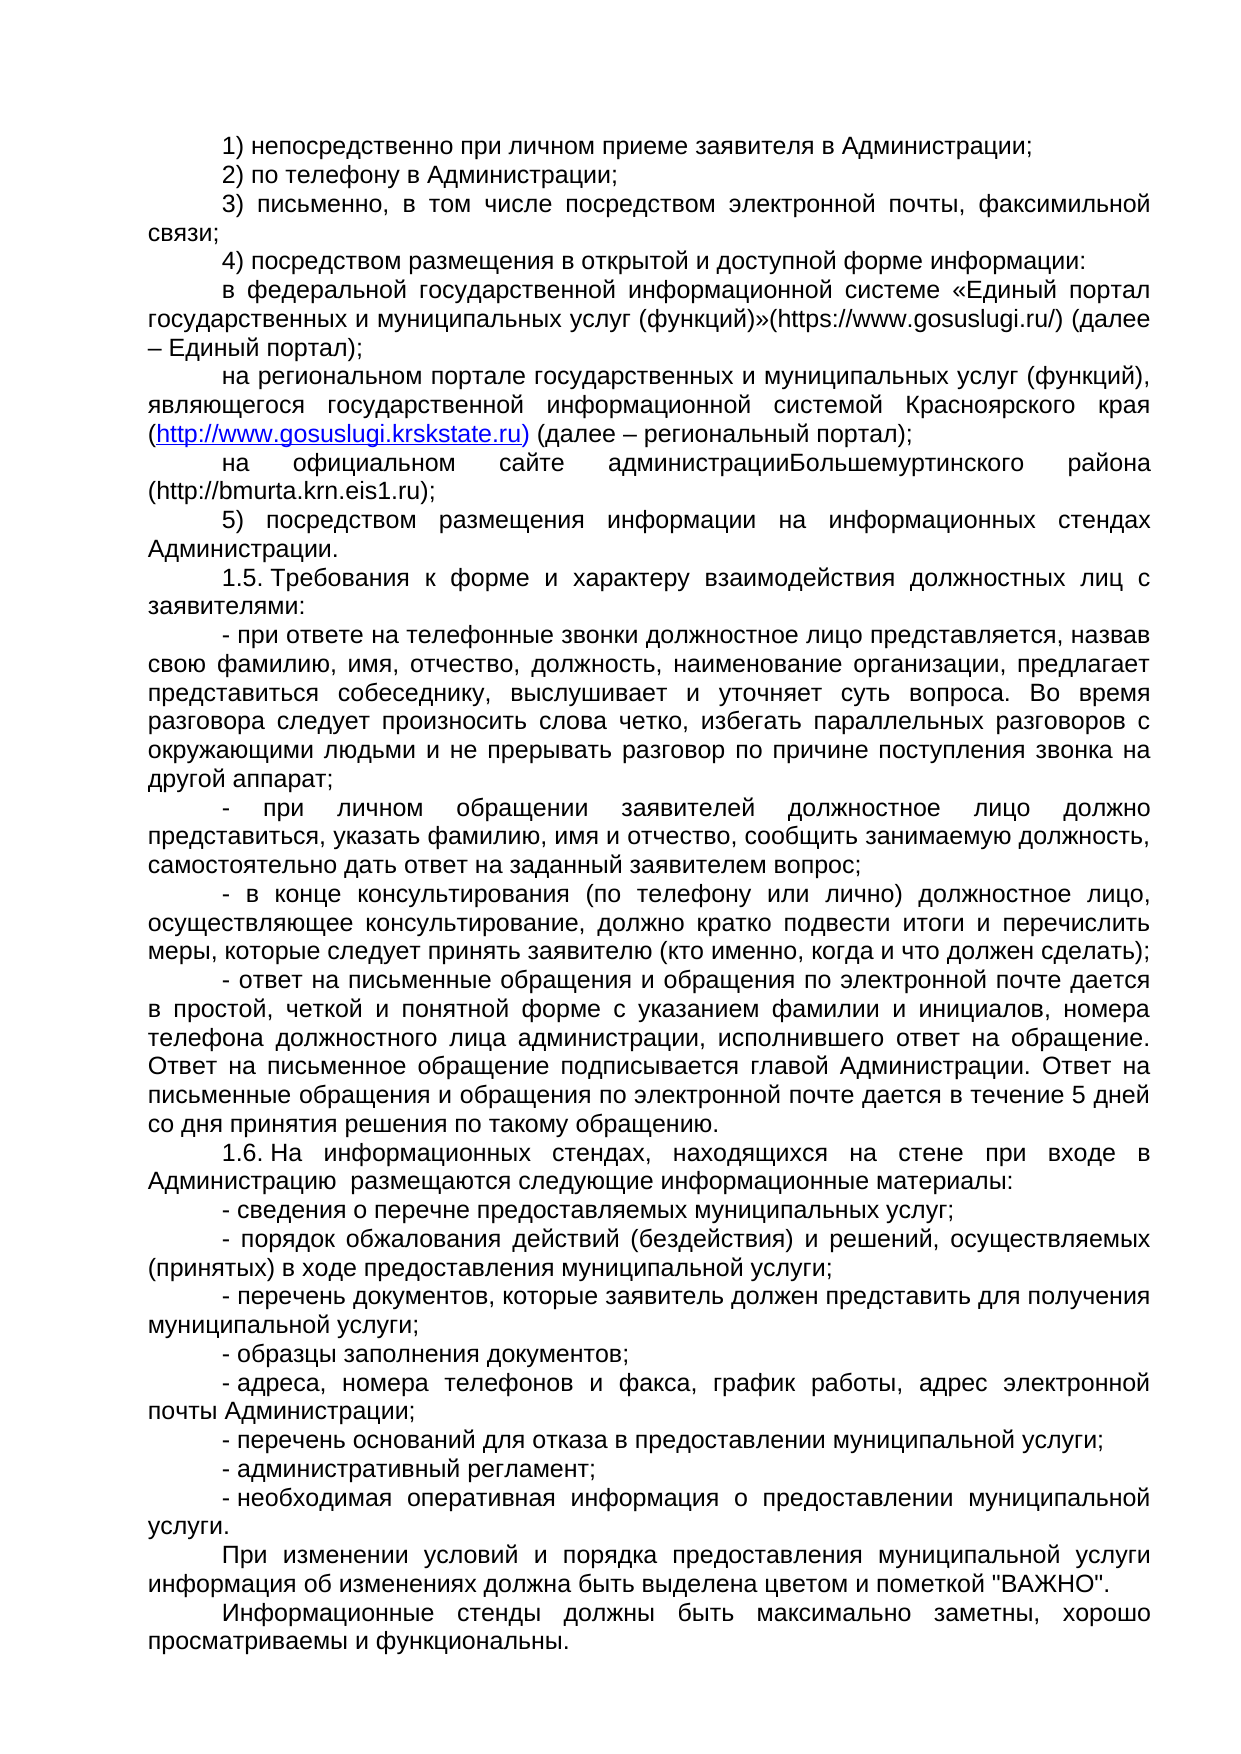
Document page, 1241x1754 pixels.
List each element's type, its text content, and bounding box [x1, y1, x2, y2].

text - образцы заполнения документов; [148, 1339, 1152, 1368]
text - сведения о перечне предоставляемых муниципальных услуг; [148, 1195, 1152, 1224]
text - при ответе на телефонные звонки должностное лицо представляется, назвав свою фамилию, имя, отчество, должность, наименование организации, предлагает представиться собеседнику, выслушивает и уточняет суть вопроса. Во время разговора следует произносить слова четко, избегать параллельных разговоров с окружающими людьми и не прерывать разговор по причине поступления звонка на другой аппарат; [148, 620, 1152, 793]
text - при личном обращении заявителей должностное лицо должно представиться, указать фамилию, имя и отчество, сообщить занимаемую должность, самостоятельно дать ответ на заданный заявителем вопрос; [148, 793, 1152, 879]
text - адреса, номера телефонов и факса, график работы, адрес электронной почты Администрации; [148, 1368, 1152, 1425]
text - административный регламент; [148, 1454, 1152, 1483]
text - перечень оснований для отказа в предоставлении муниципальной услуги; [148, 1425, 1152, 1454]
text на официальном сайте администрацииБольшемуртинского района (http://bmurta.krn.eis1.ru); [148, 448, 1152, 505]
text 1) непосредственно при личном приеме заявителя в Администрации; [148, 131, 1152, 160]
text - в конце консультирования (по телефону или лично) должностное лицо, осуществляющее консультирование, должно кратко подвести итоги и перечислить меры, которые следует принять заявителю (кто именно, когда и что должен сделать); [148, 879, 1152, 965]
text 2) по телефону в Администрации; [148, 160, 1152, 189]
text - необходимая оперативная информация о предоставлении муниципальной услуги. [148, 1483, 1152, 1540]
text 3) письменно, в том числе посредством электронной почты, факсимильной связи; [148, 189, 1152, 246]
text в федеральной государственной информационной системе «Единый портал государственных и муниципальных услуг (функций)»(https://www.gosuslugi.ru/) (далее – Единый портал); [148, 275, 1152, 361]
text Информационные стенды должны быть максимально заметны, хорошо просматриваемы и функциональны. [148, 1598, 1152, 1655]
text 5) посредством размещения информации на информационных стендах Администрации. [148, 505, 1152, 563]
text - ответ на письменные обращения и обращения по электронной почте дается в простой, четкой и понятной форме с указанием фамилии и инициалов, номера телефона должностного лица администрации, исполнившего ответ на обращение. Ответ на письменное обращение подписывается главой Администрации. Ответ на письменные обращения и обращения по электронной почте дается в течение 5 дней со дня принятия решения по такому обращению. [148, 965, 1152, 1138]
text 4) посредством размещения в открытой и доступной форме информации: [148, 246, 1152, 275]
text 1.5. Требования к форме и характеру взаимодействия должностных лиц с заявителями: [148, 563, 1152, 620]
text При изменении условий и порядка предоставления муниципальной услуги информация об изменениях должна быть выделена цветом и пометкой "ВАЖНО". [148, 1540, 1152, 1598]
text - перечень документов, которые заявитель должен представить для получения муниципальной услуги; [148, 1281, 1152, 1339]
text 1.6. На информационных стендах, находящихся на стене при входе в Администрацию размещаются следующие информационные материалы: [148, 1138, 1152, 1195]
text - порядок обжалования действий (бездействия) и решений, осуществляемых (принятых) в ходе предоставления муниципальной услуги; [148, 1224, 1152, 1281]
text на региональном портале государственных и муниципальных услуг (функций), являющегося государственной информационной системой Красноярского края (http://www.gosuslugi.krskstate.ru) (далее – региональный портал); [148, 361, 1152, 448]
